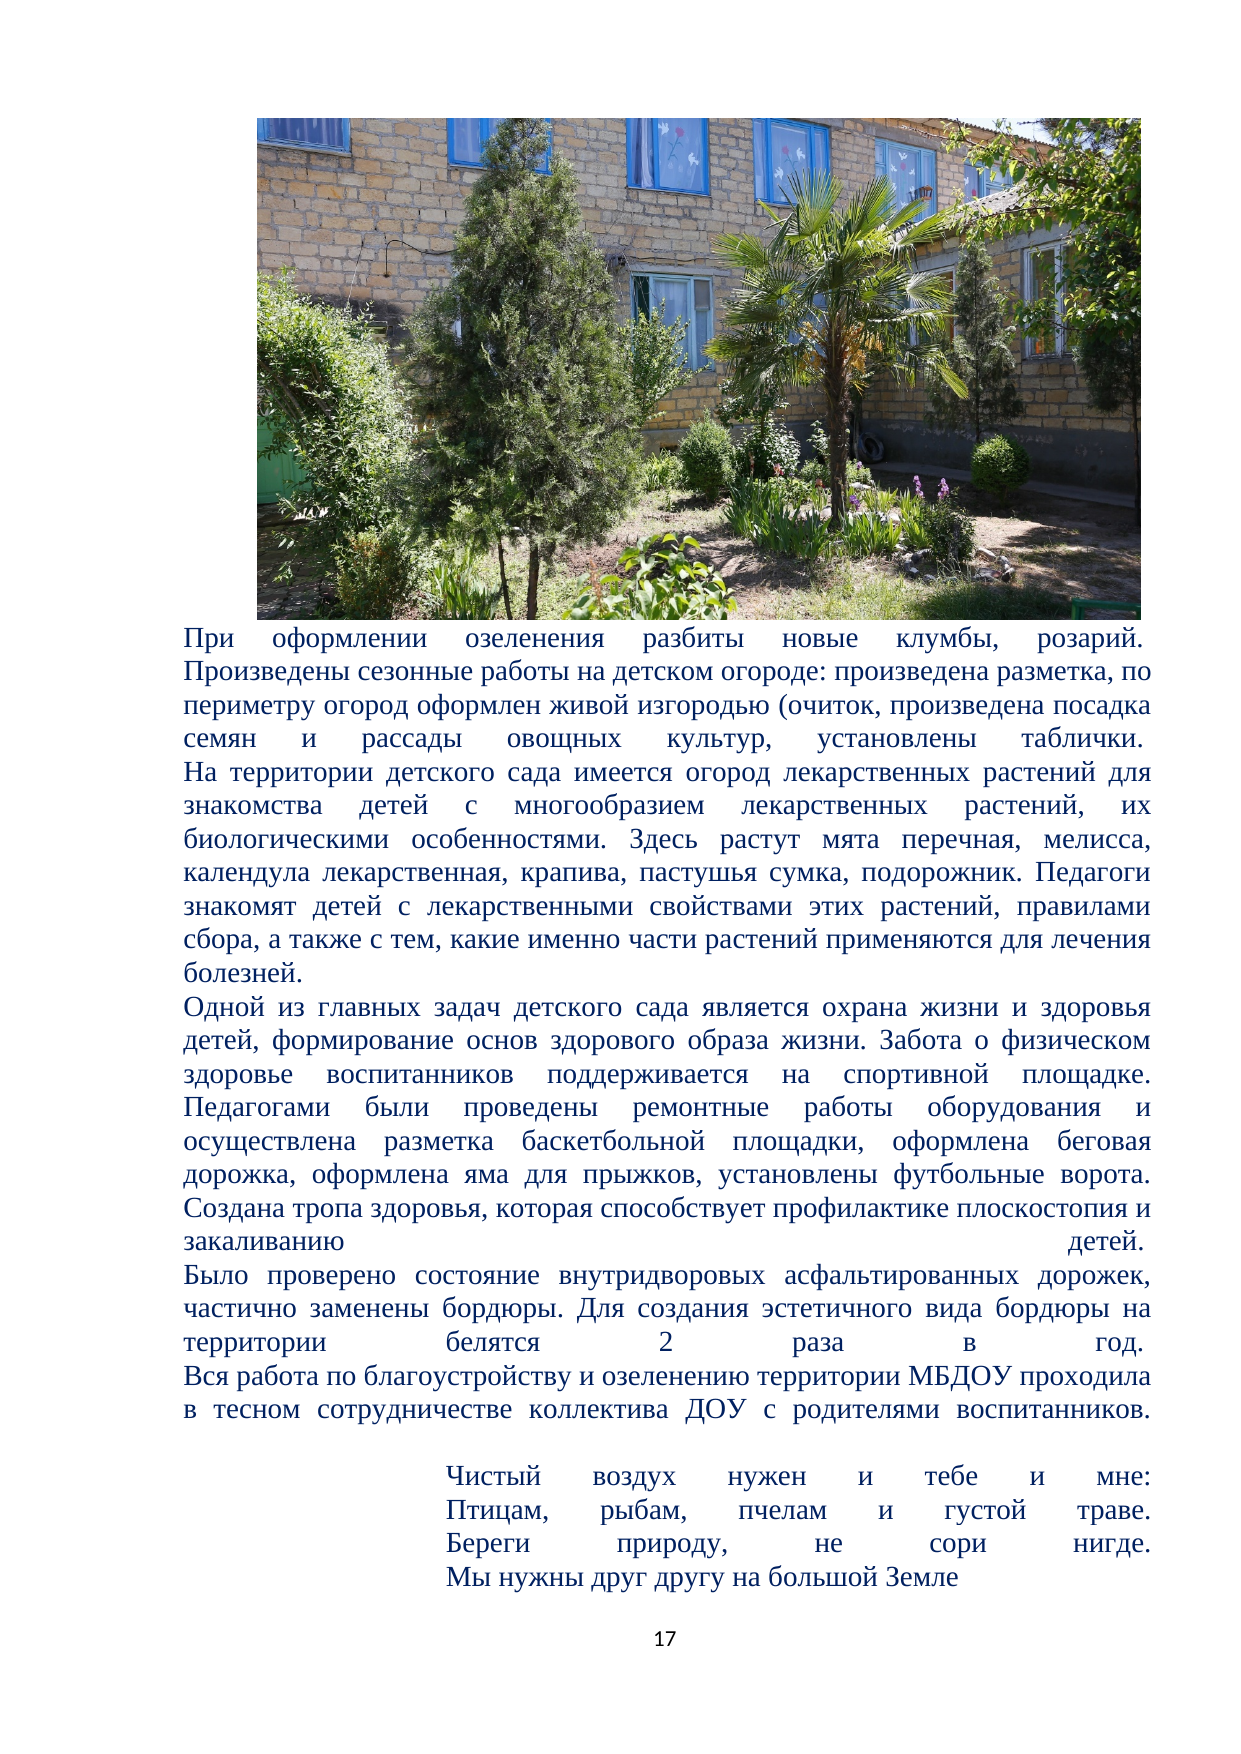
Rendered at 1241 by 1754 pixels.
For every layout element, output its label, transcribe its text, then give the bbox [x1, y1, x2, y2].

picture [257, 118, 1141, 620]
